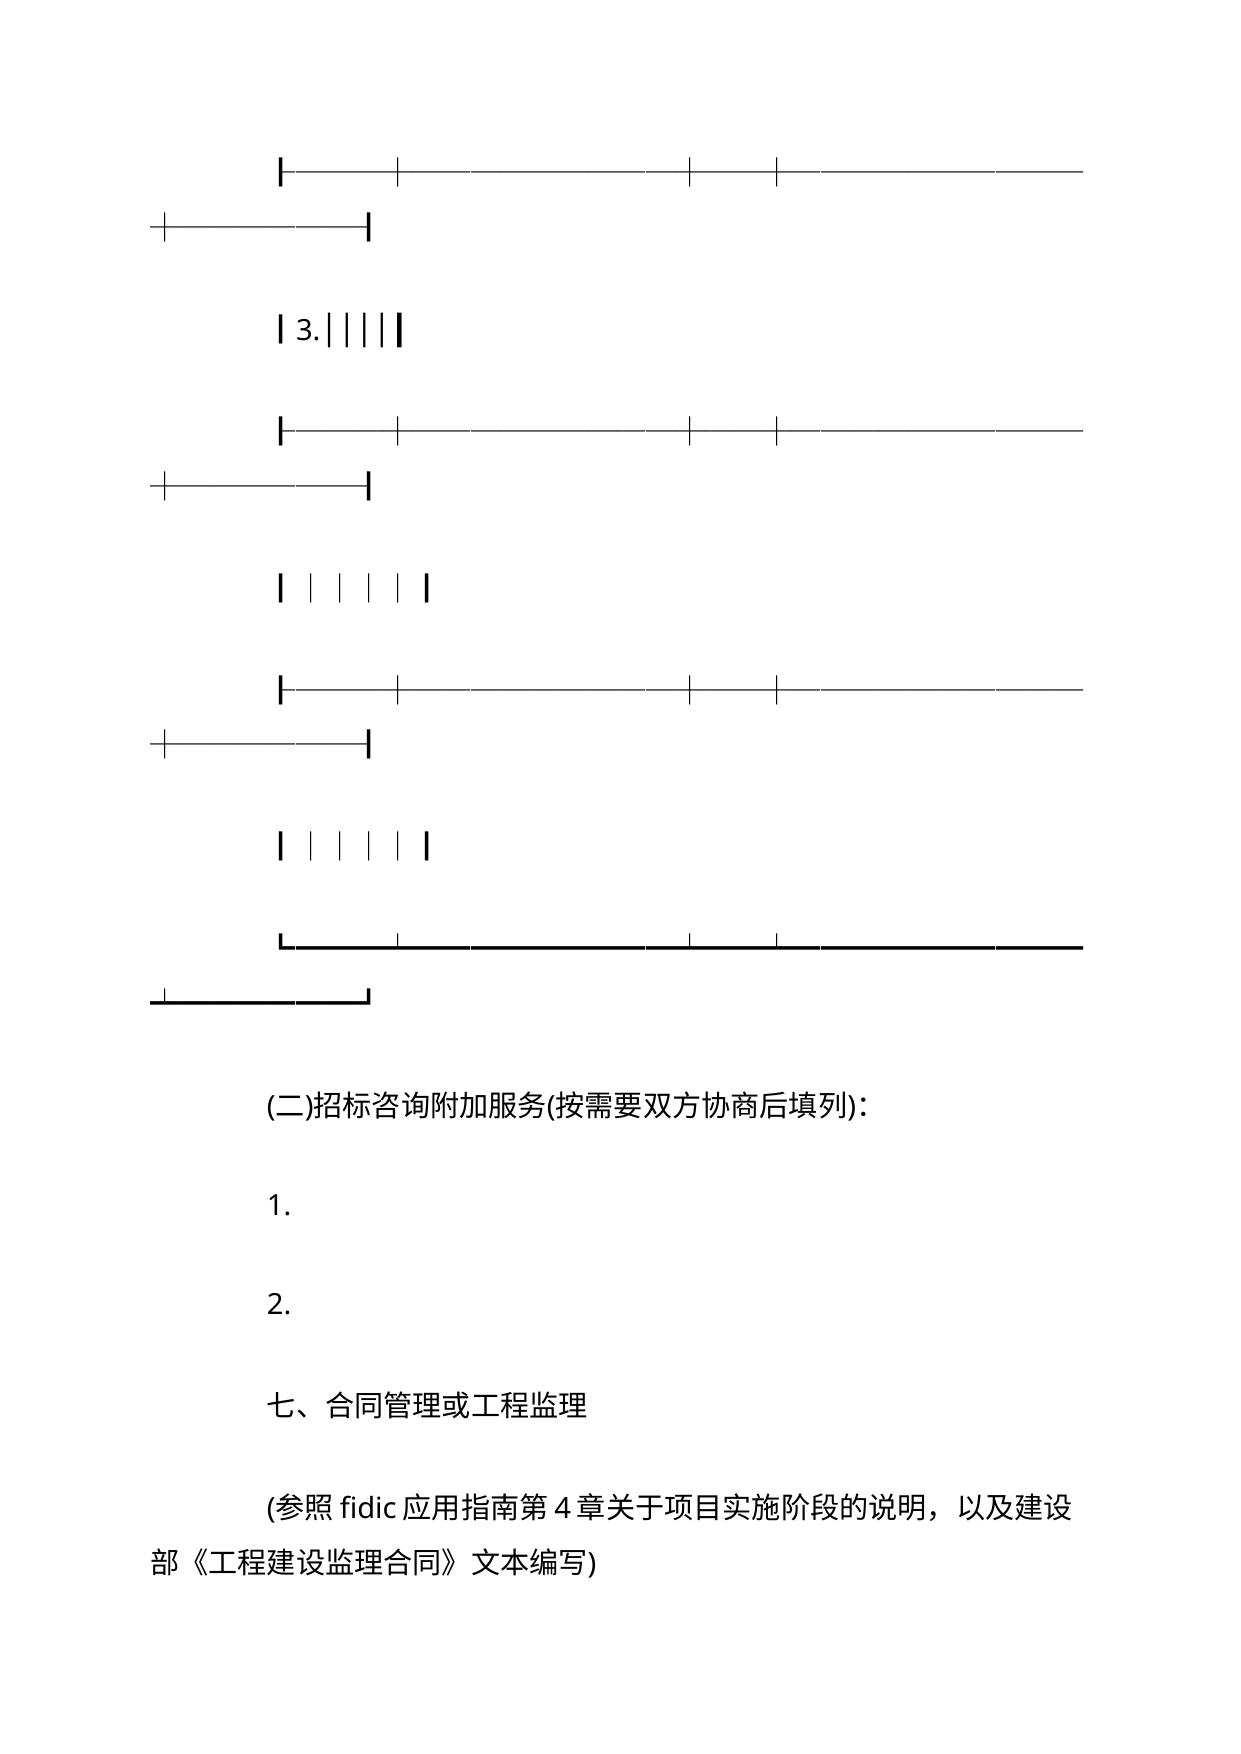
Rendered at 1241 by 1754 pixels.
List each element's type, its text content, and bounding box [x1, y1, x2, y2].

text ┠───┼─────────┼──┼──────────┼──────┨ [150, 150, 1090, 247]
text ┃││││┃ [150, 565, 1090, 608]
text (参照fidic应用指南第4章关于项目实施阶段的说明，以及建设部《工程建设监理合同》文本编写) [150, 1484, 1090, 1582]
text ┠───┼─────────┼──┼──────────┼──────┨ [150, 409, 1090, 506]
text ┠───┼─────────┼──┼──────────┼──────┨ [150, 667, 1090, 764]
text (二)招标咨询附加服务(按需要双方协商后填列)： [150, 1082, 1090, 1124]
text 1. [150, 1184, 1090, 1224]
text ┗━━━┷━━━━━━━━━┷━━┷━━━━━━━━━━┷━━━━━━┛ [150, 926, 1090, 1023]
text 七、合同管理或工程监理 [150, 1383, 1090, 1425]
text ┃3.││││┃ [150, 307, 1090, 349]
text ┃││││┃ [150, 824, 1090, 866]
text 2. [150, 1283, 1090, 1323]
